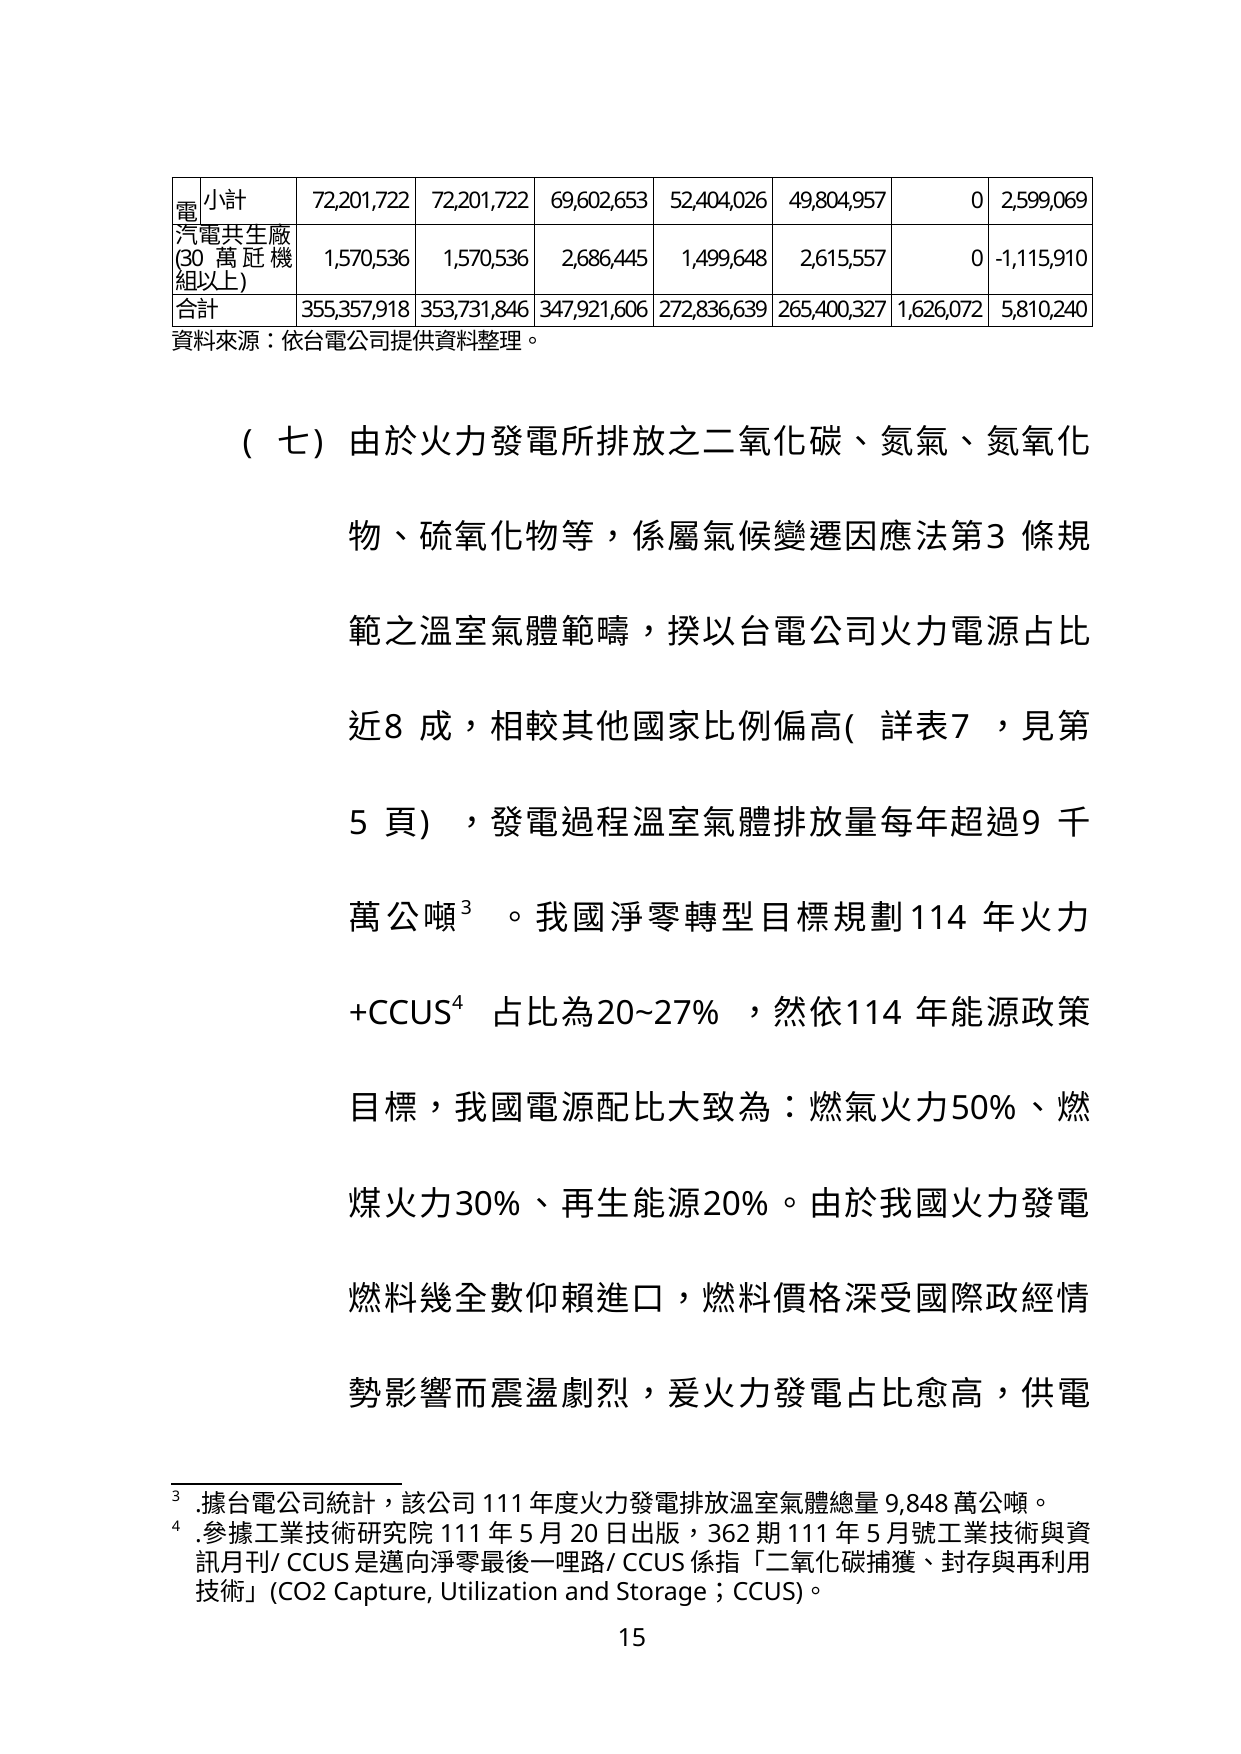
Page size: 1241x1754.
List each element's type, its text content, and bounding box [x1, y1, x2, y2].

table_cell 72,201,722 [297, 178, 415, 224]
table_cell 347,921,606 [535, 295, 653, 326]
table_cell 52,404,026 [654, 178, 772, 224]
table_cell 2,686,445 [535, 225, 653, 294]
table_cell 353,731,846 [416, 295, 534, 326]
table_cell 1,570,536 [297, 225, 415, 294]
table_cell 1,626,072 [892, 295, 988, 326]
table_cell 69,602,653 [535, 178, 653, 224]
table_cell 1,570,536 [416, 225, 534, 294]
table_cell 1,499,648 [654, 225, 772, 294]
table_cell 2,615,557 [773, 225, 891, 294]
table_cell 0 [892, 225, 988, 294]
table_cell 265,400,327 [773, 295, 891, 326]
table_cell 小計 [201, 178, 296, 224]
table_cell 汽電共生廠 (30萬瓩機組以上) [173, 225, 296, 294]
table_cell 2,599,069 [989, 178, 1092, 224]
table_cell 49,804,957 [773, 178, 891, 224]
table_cell 0 [892, 178, 988, 224]
table_cell 72,201,722 [416, 178, 534, 224]
table_cell 合計 [173, 295, 296, 326]
table_cell -1,115,910 [989, 225, 1092, 294]
text 資料來源：依台電公司提供資料整理。 [171, 331, 1092, 354]
table_cell 5,810,240 [989, 295, 1092, 326]
table_cell 355,357,918 [297, 295, 415, 326]
table_cell 272,836,639 [654, 295, 772, 326]
